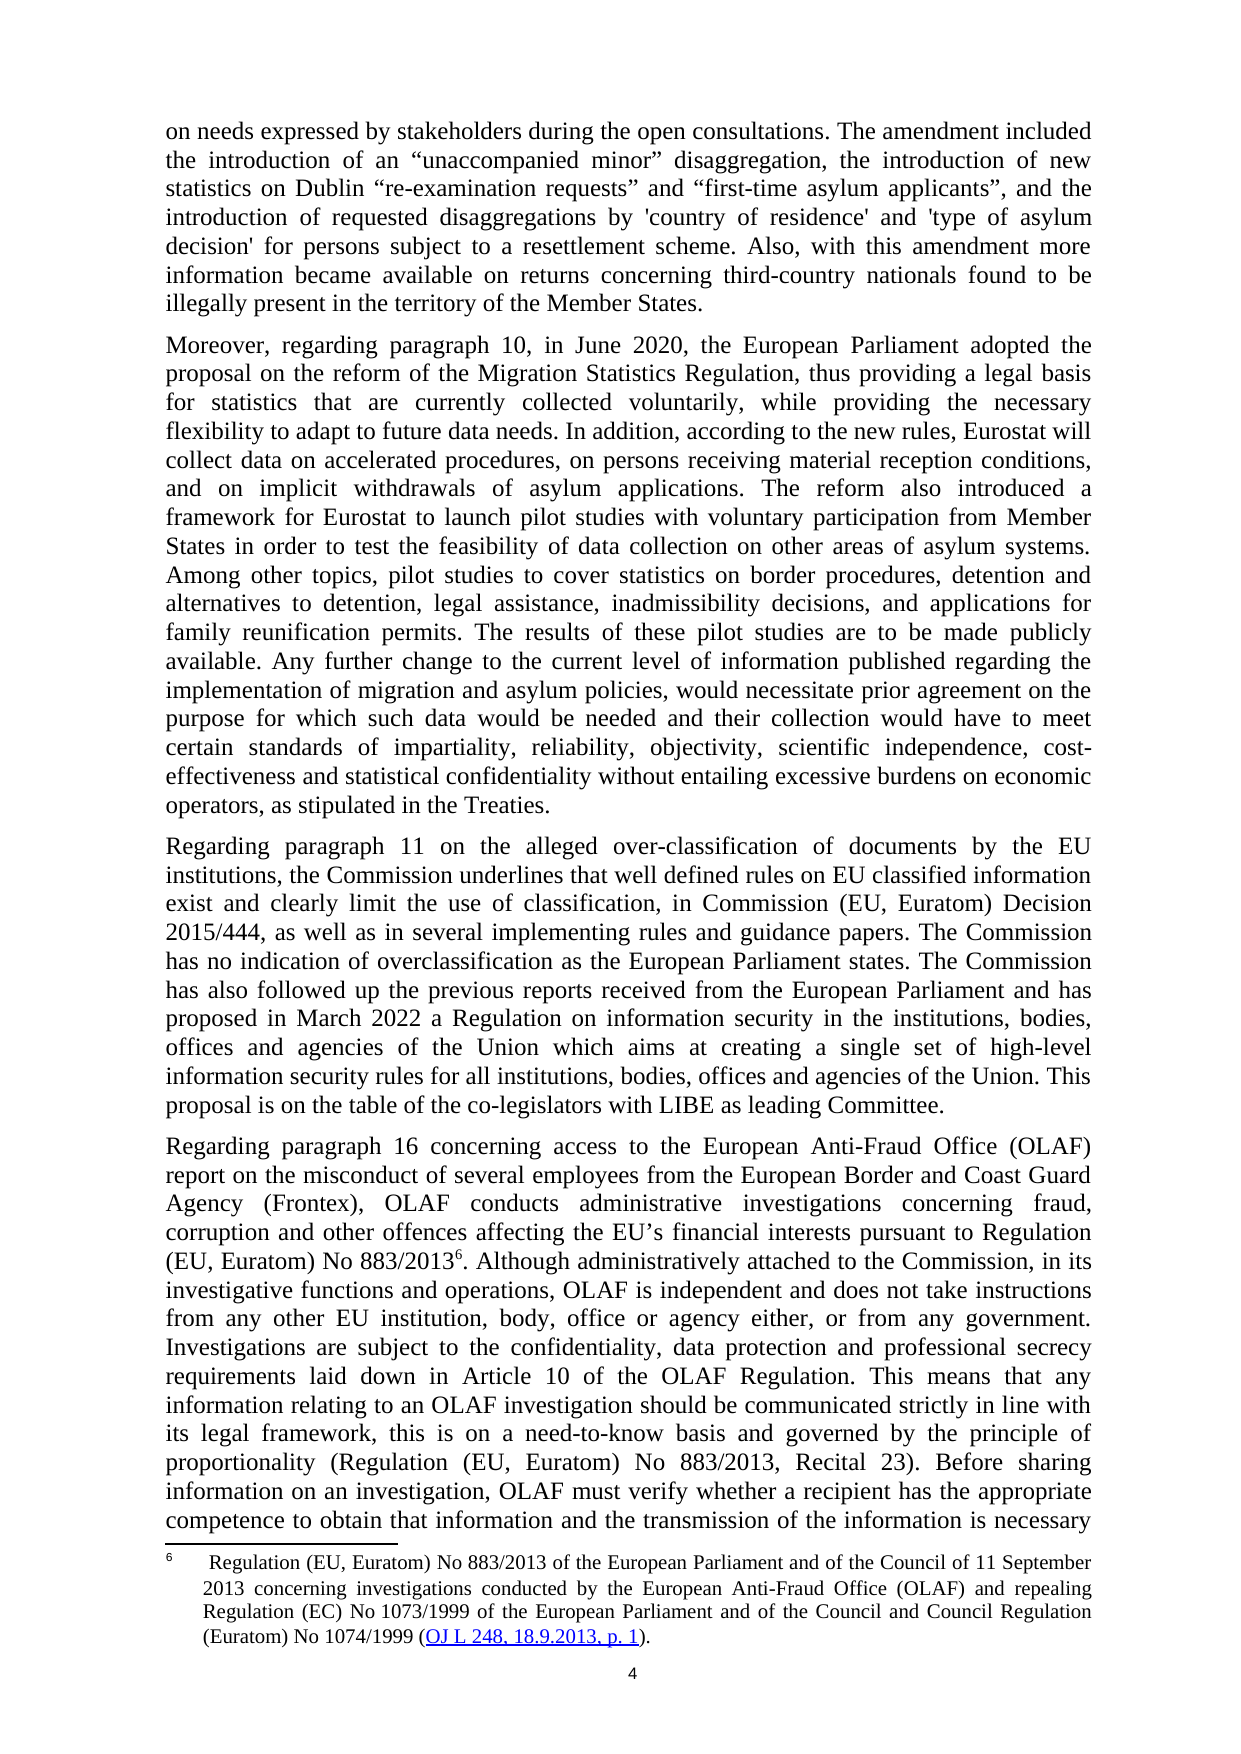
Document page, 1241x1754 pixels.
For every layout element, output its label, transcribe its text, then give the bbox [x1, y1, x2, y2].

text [165, 1131, 1093, 1533]
text Moreover, regarding paragraph 10, in June 2020, the European Parliament adopted the proposal on the reform of the Migration Statistics Regulation, thus providing a legal basis for statistics that are currently collected voluntarily, while providing the necessary flexibility to adapt to future data needs. In addition, according to the new rules, Eurostat will collect data on accelerated procedures, on persons receiving material reception conditions, and on implicit withdrawals of asylum applications. The reform also introduced a framework for Eurostat to launch pilot studies with voluntary participation from Member States in order to test the feasibility of data collection on other areas of asylum systems. Among other topics, pilot studies to cover statistics on border procedures, detention and alternatives to detention, legal assistance, inadmissibility decisions, and applications for family reunification permits. The results of these pilot studies are to be made publicly available. Any further change to the current level of information published regarding the implementation of migration and asylum policies, would necessitate prior agreement on the purpose for which such data would be needed and their collection would have to meet certain standards of impartiality, reliability, objectivity, scientific independence, cost-effectiveness and statistical confidentiality without entailing excessive burdens on economic operators, as stipulated in the Treaties. [165, 330, 1093, 818]
text Regarding paragraph 11 on the alleged over-classification of documents by the EU institutions, the Commission underlines that well defined rules on EU classified information exist and clearly limit the use of classification, in Commission (EU, Euratom) Decision 2015/444, as well as in several implementing rules and guidance papers. The Commission has no indication of overclassification as the European Parliament states. The Commission has also followed up the previous reports received from the European Parliament and has proposed in March 2022 a Regulation on information security in the institutions, bodies, offices and agencies of the Union which aims at creating a single set of high-level information security rules for all institutions, bodies, offices and agencies of the Union. This proposal is on the table of the co-legislators with LIBE as leading Committee. [165, 831, 1093, 1118]
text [165, 116, 1093, 317]
